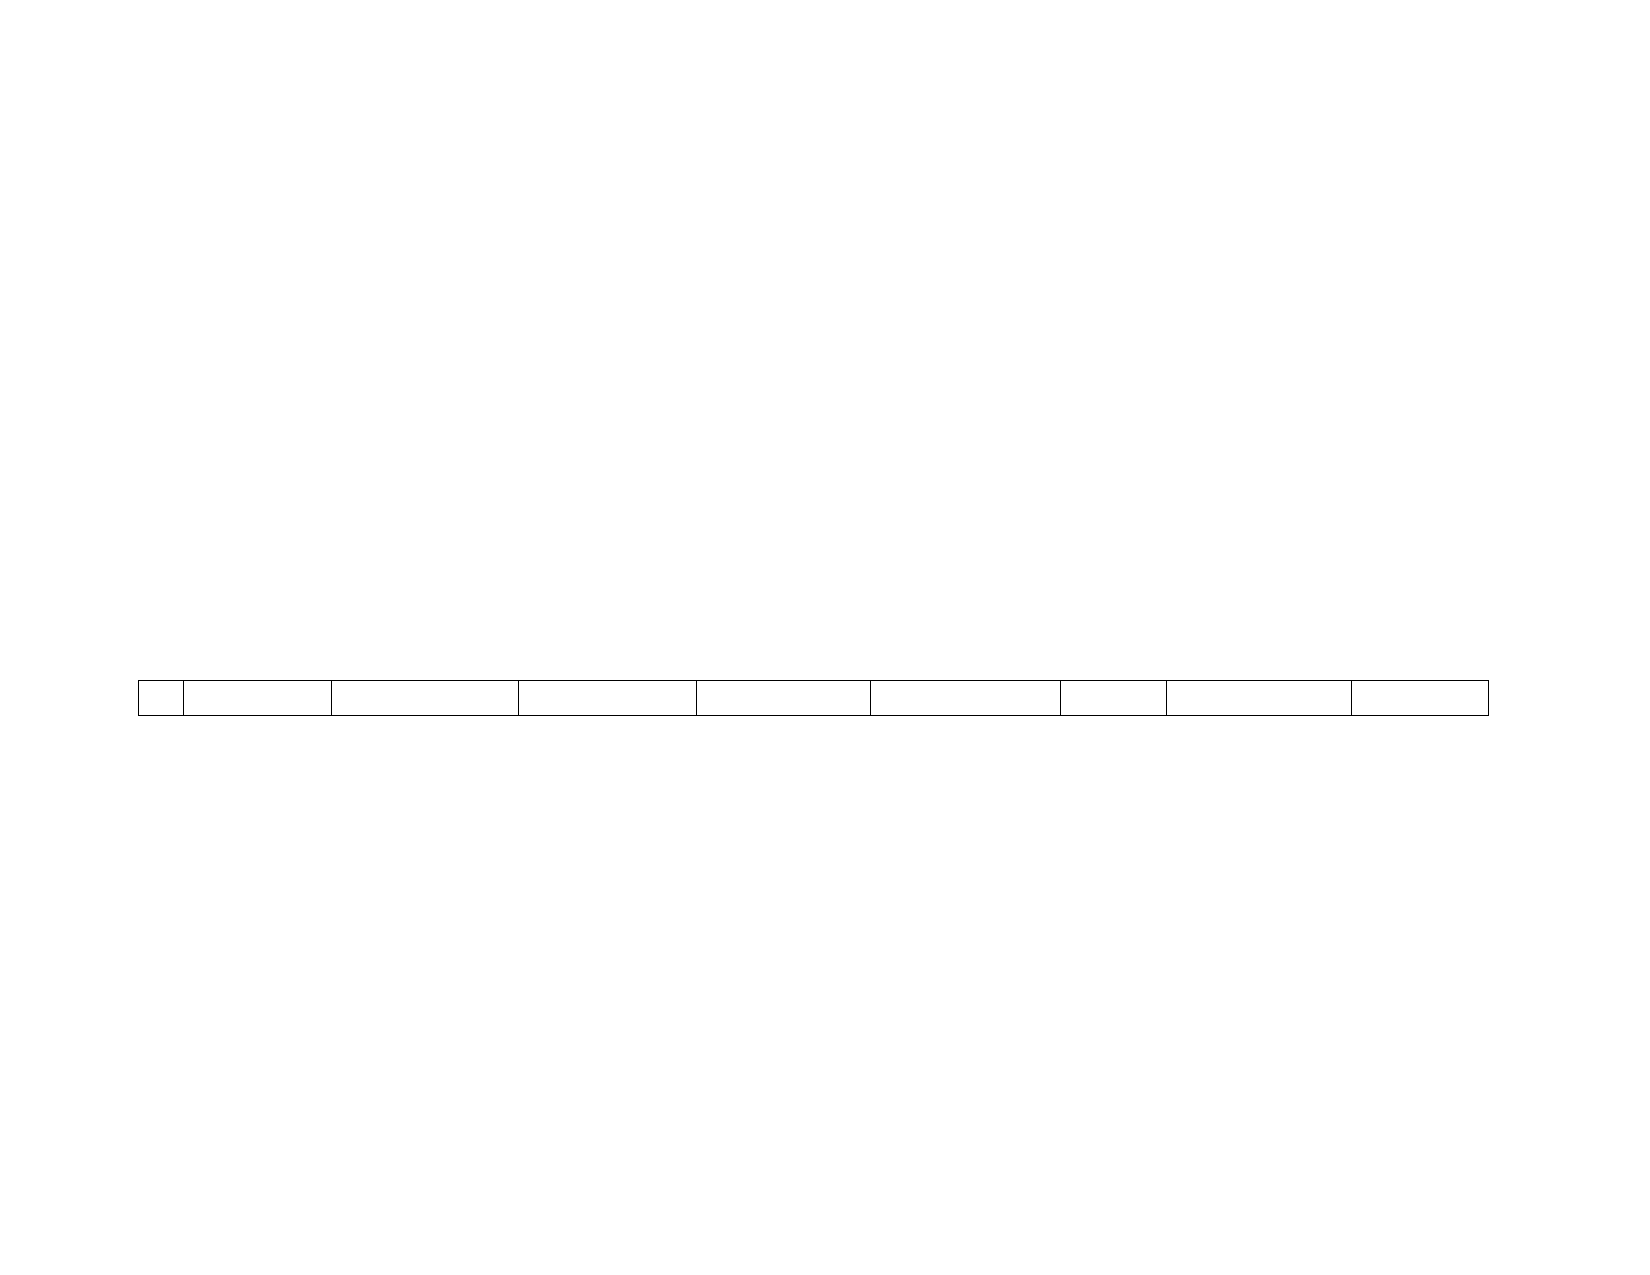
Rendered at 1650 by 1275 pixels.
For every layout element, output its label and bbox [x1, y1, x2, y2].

table_header [139, 681, 183, 715]
table_header [871, 681, 1060, 715]
table_header [1061, 681, 1166, 715]
table_header [1352, 681, 1488, 715]
table_header [184, 681, 331, 715]
table_header [519, 681, 696, 715]
table_header [1167, 681, 1351, 715]
table_header [332, 681, 518, 715]
table_header [697, 681, 870, 715]
